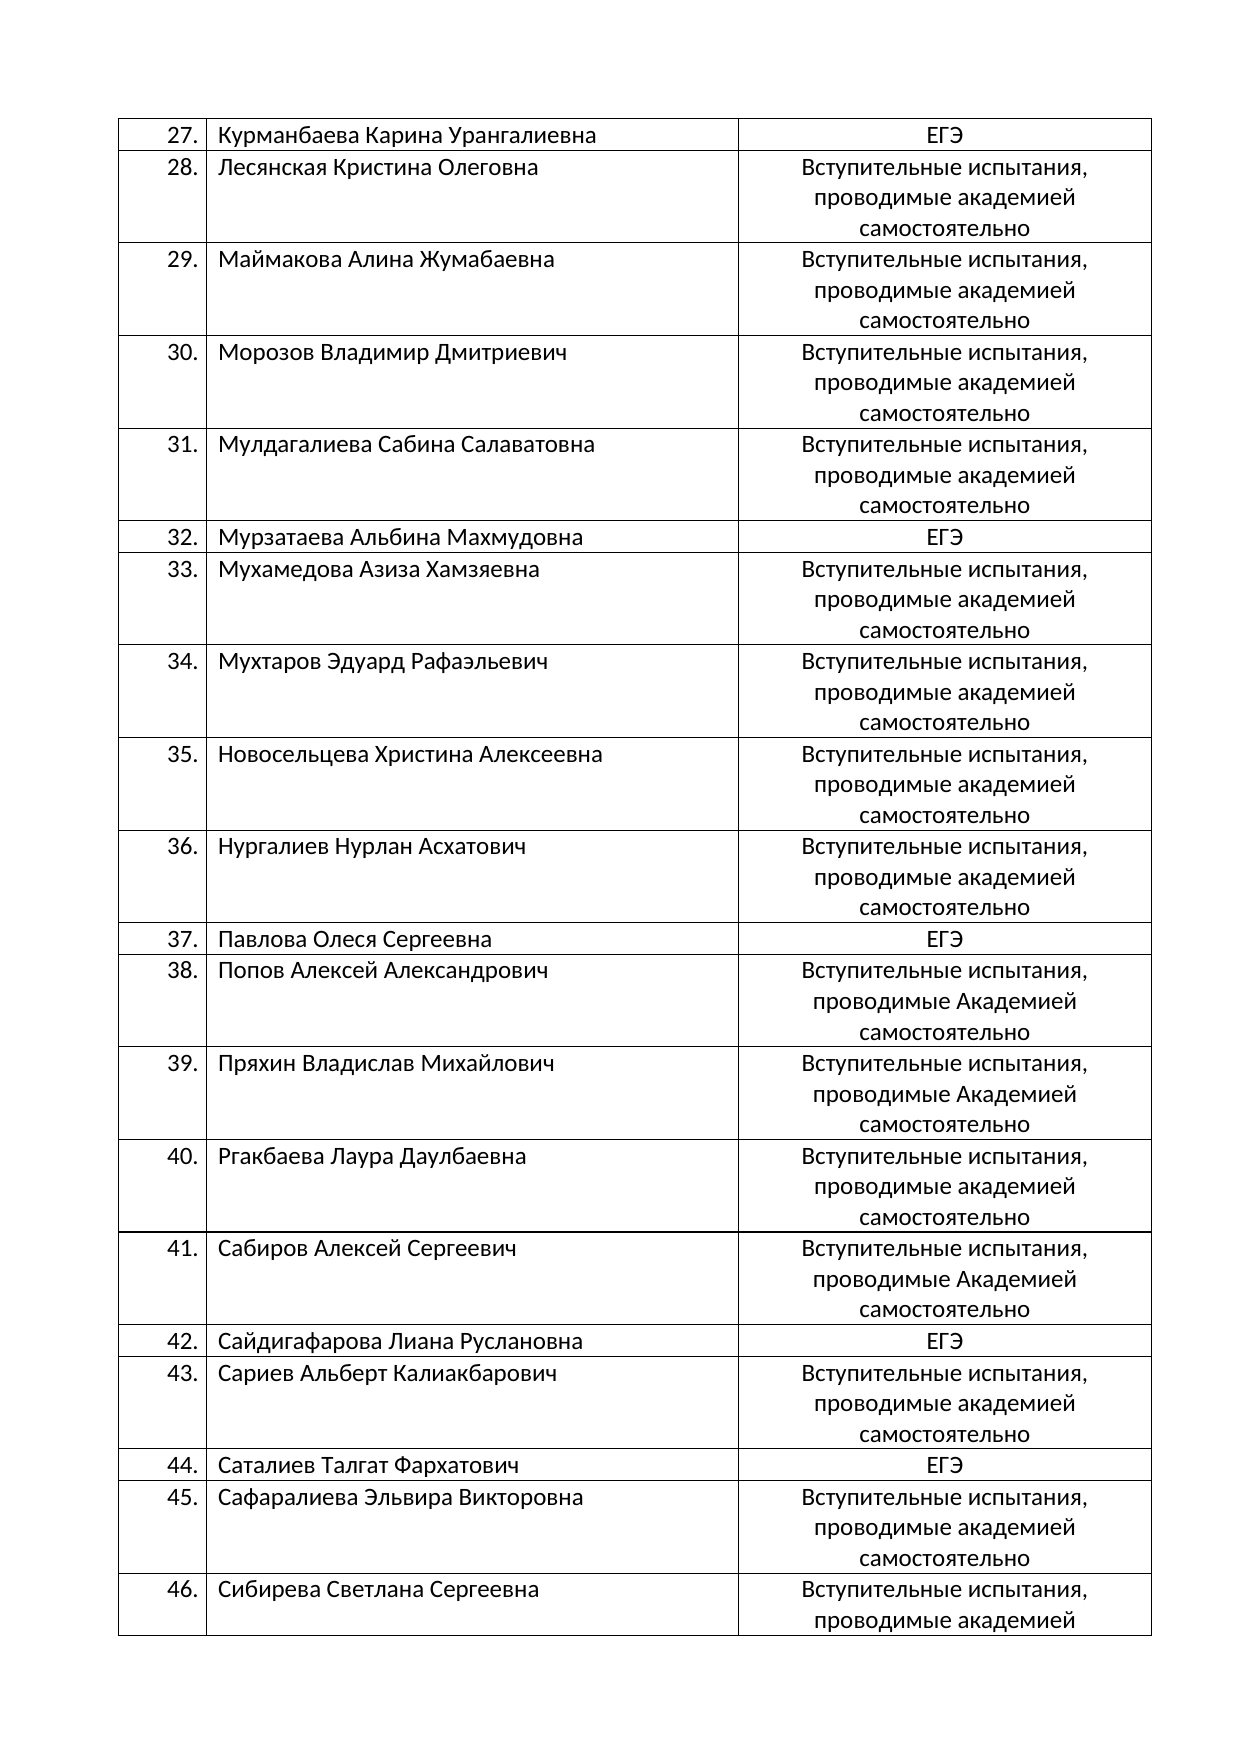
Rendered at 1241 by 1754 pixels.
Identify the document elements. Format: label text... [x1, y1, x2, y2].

table_cell Мурзатаева Альбина Махмудовна [207, 521, 738, 552]
table_cell Маймакова Алина Жумабаевна [207, 243, 738, 335]
table_cell Вступительные испытания, проводимые Академией самостоятельно [739, 955, 1151, 1046]
table_cell [119, 738, 206, 829]
table_cell Курманбаева Карина Урангалиевна [207, 119, 738, 150]
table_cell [739, 1481, 1151, 1572]
table_cell Павлова Олеся Сергеевна [207, 923, 738, 954]
table_cell Вступительные испытания, проводимые академией самостоятельно [739, 1357, 1151, 1448]
table_cell Вступительные испытания, проводимые Академией самостоятельно [739, 1047, 1151, 1139]
table_cell [119, 429, 206, 520]
table_cell Сафаралиева Эльвира Викторовна [207, 1481, 738, 1572]
table_cell [119, 1047, 206, 1139]
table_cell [739, 1574, 1151, 1634]
table_cell Вступительные испытания, проводимые Академией самостоятельно [739, 1233, 1151, 1324]
table_cell Попов Алексей Александрович [207, 955, 738, 1046]
table_cell [119, 243, 206, 335]
table_cell Сабиров Алексей Сергеевич [207, 1233, 738, 1324]
table_cell Мухтаров Эдуард Рафаэльевич [207, 645, 738, 737]
table_cell [119, 1325, 206, 1356]
table_cell [119, 1574, 206, 1634]
table_cell [119, 151, 206, 242]
table_cell Вступительные испытания, проводимые академией самостоятельно [739, 429, 1151, 520]
table_cell Новосельцева Христина Алексеевна [207, 738, 738, 829]
table_cell Нургалиев Нурлан Асхатович [207, 831, 738, 922]
table_cell Вступительные испытания, проводимые академией самостоятельно [739, 1140, 1151, 1231]
table_cell Вступительные испытания, проводимые академией самостоятельно [739, 553, 1151, 644]
table_cell ЕГЭ [739, 521, 1151, 552]
table_cell Ргакбаева Лаура Даулбаевна [207, 1140, 738, 1231]
table_cell ЕГЭ [739, 119, 1151, 150]
table_cell Сайдигафарова Лиана Руслановна [207, 1325, 738, 1356]
table_cell Лесянская Кристина Олеговна [207, 151, 738, 242]
table_cell [119, 645, 206, 737]
table_cell Вступительные испытания, проводимые академией самостоятельно [739, 336, 1151, 427]
table_cell Мулдагалиева Сабина Салаватовна [207, 429, 738, 520]
table_cell Вступительные испытания, проводимые академией самостоятельно [739, 645, 1151, 737]
table_cell Саталиев Талгат Фархатович [207, 1449, 738, 1480]
table_cell Вступительные испытания, проводимые академией самостоятельно [739, 738, 1151, 829]
table_cell Вступительные испытания, проводимые академией самостоятельно [739, 831, 1151, 922]
table_cell [119, 1140, 206, 1231]
table_cell ЕГЭ [739, 1449, 1151, 1480]
table_cell [119, 521, 206, 552]
table_cell [119, 336, 206, 427]
table_cell [119, 923, 206, 954]
table_cell [119, 1481, 206, 1572]
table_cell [739, 151, 1151, 242]
table_cell [119, 119, 206, 150]
table_cell [119, 1449, 206, 1480]
table_cell [119, 1233, 206, 1324]
table_cell Пряхин Владислав Михайлович [207, 1047, 738, 1139]
table_cell Сариев Альберт Калиакбарович [207, 1357, 738, 1448]
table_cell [739, 243, 1151, 335]
table_cell ЕГЭ [739, 923, 1151, 954]
table_cell [119, 831, 206, 922]
table_cell [119, 1357, 206, 1448]
table_cell Мухамедова Азиза Хамзяевна [207, 553, 738, 644]
table_cell Морозов Владимир Дмитриевич [207, 336, 738, 427]
table_cell [119, 955, 206, 1046]
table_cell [207, 1574, 738, 1634]
table_cell ЕГЭ [739, 1325, 1151, 1356]
table_cell [119, 553, 206, 644]
